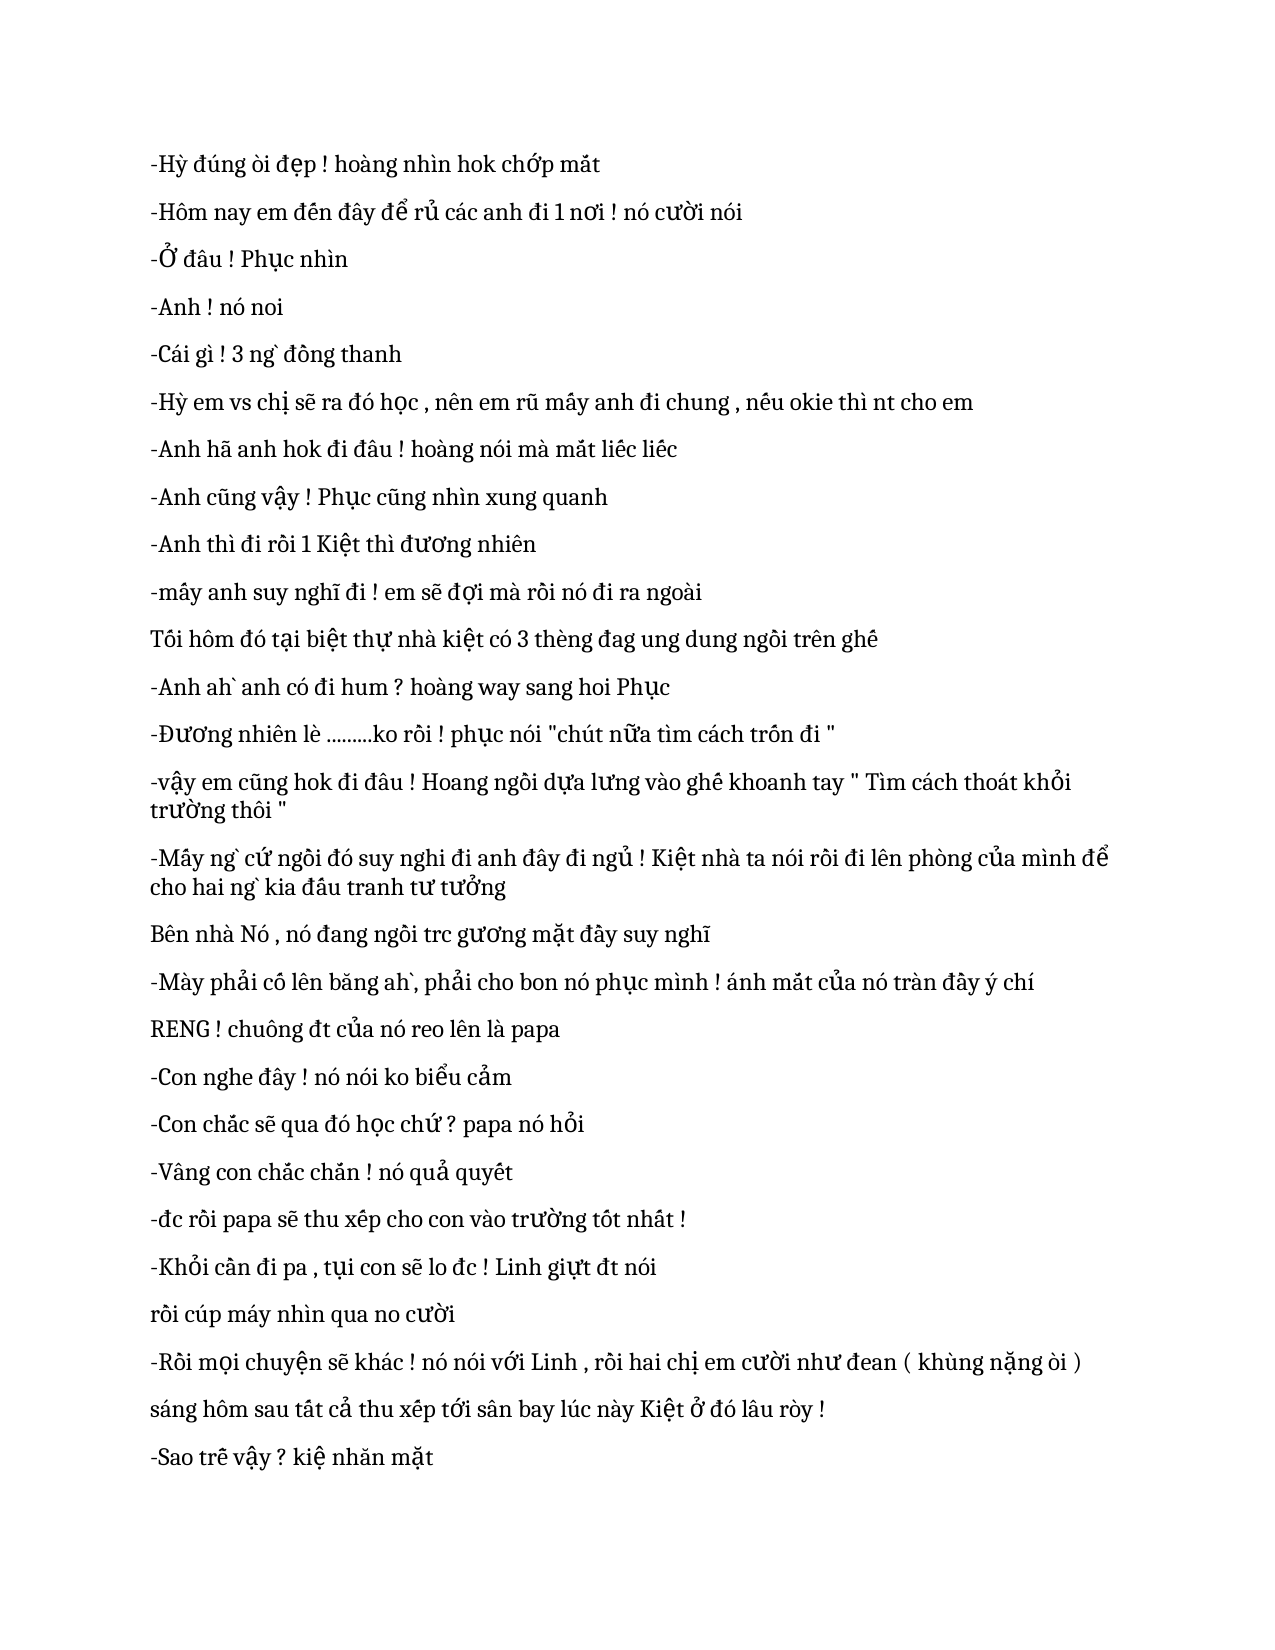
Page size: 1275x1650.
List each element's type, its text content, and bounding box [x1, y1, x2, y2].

text -Ở đâu ! Phục nhìn [150, 245, 1125, 274]
text -Sao trễ vậy ? kiệ nhăn mặt [150, 1442, 1125, 1471]
text Bên nhà Nó , nó đang ngồi trc gương mặt đầy suy nghĩ [150, 920, 1125, 949]
text -Anh hã anh hok đi đâu ! hoàng nói mà mắt liếc liếc [150, 435, 1125, 464]
text -Vâng con chắc chắn ! nó quả quyết [150, 1157, 1125, 1186]
text Tối hôm đó tại biệt thự nhà kiệt có 3 thèng đag ung dung ngồi trên ghế [150, 625, 1125, 654]
text -Hỳ đúng òi đẹp ! hoàng nhìn hok chớp mắt [150, 150, 1125, 179]
text -Hỳ em vs chị sẽ ra đó học , nên em rũ mấy anh đi chung , nếu okie thì nt cho em [150, 387, 1125, 416]
text -Hôm nay em đến đây để rủ các anh đi 1 nơi ! nó cười nói [150, 197, 1125, 226]
text RENG ! chuông đt của nó reo lên là papa [150, 1015, 1125, 1044]
text -Anh cũng vậy ! Phục cũng nhìn xung quanh [150, 482, 1125, 511]
text -Mấy ng` cứ ngồi đó suy nghi đi anh đây đi ngủ ! Kiệt nhà ta nói rồi đi lên phòng của mình để cho hai ng` kia đấu tranh tư tưởng [150, 844, 1125, 901]
text -Cái gì ! 3 ng` đồng thanh [150, 340, 1125, 369]
text -Mày phải cố lên băng ah`, phải cho bon nó phục mình ! ánh mắt của nó tràn đầy ý chí [150, 967, 1125, 996]
text -Rồi mọi chuyện sẽ khác ! nó nói với Linh , rồi hai chị em cười như đean ( khùng nặng òi ) [150, 1347, 1125, 1376]
text -Anh ! nó noi [150, 292, 1125, 321]
text -mấy anh suy nghĩ đi ! em sẽ đợi mà rồi nó đi ra ngoài [150, 577, 1125, 606]
text -Đương nhiên lè .........ko rồi ! phục nói "chút nữa tìm cách trốn đi " [150, 720, 1125, 749]
text -Con nghe đây ! nó nói ko biểu cảm [150, 1062, 1125, 1091]
text -Con chắc sẽ qua đó học chứ ? papa nó hỏi [150, 1110, 1125, 1139]
text -đc rồi papa sẽ thu xếp cho con vào trường tốt nhất ! [150, 1205, 1125, 1234]
text -Anh ah` anh có đi hum ? hoàng way sang hoi Phục [150, 672, 1125, 701]
text -vậy em cũng hok đi đâu ! Hoang ngồi dựa lưng vào ghế khoanh tay " Tìm cách thoát khỏi trường thôi " [150, 767, 1125, 825]
text -Anh thì đi rồi 1 Kiệt thì đương nhiên [150, 530, 1125, 559]
text sáng hôm sau tất cả thu xếp tới sân bay lúc này Kiệt ở đó lâu ròy ! [150, 1395, 1125, 1424]
text -Khỏi cần đi pa , tụi con sẽ lo đc ! Linh giựt đt nói [150, 1252, 1125, 1281]
text rồi cúp máy nhìn qua no cười [150, 1300, 1125, 1329]
